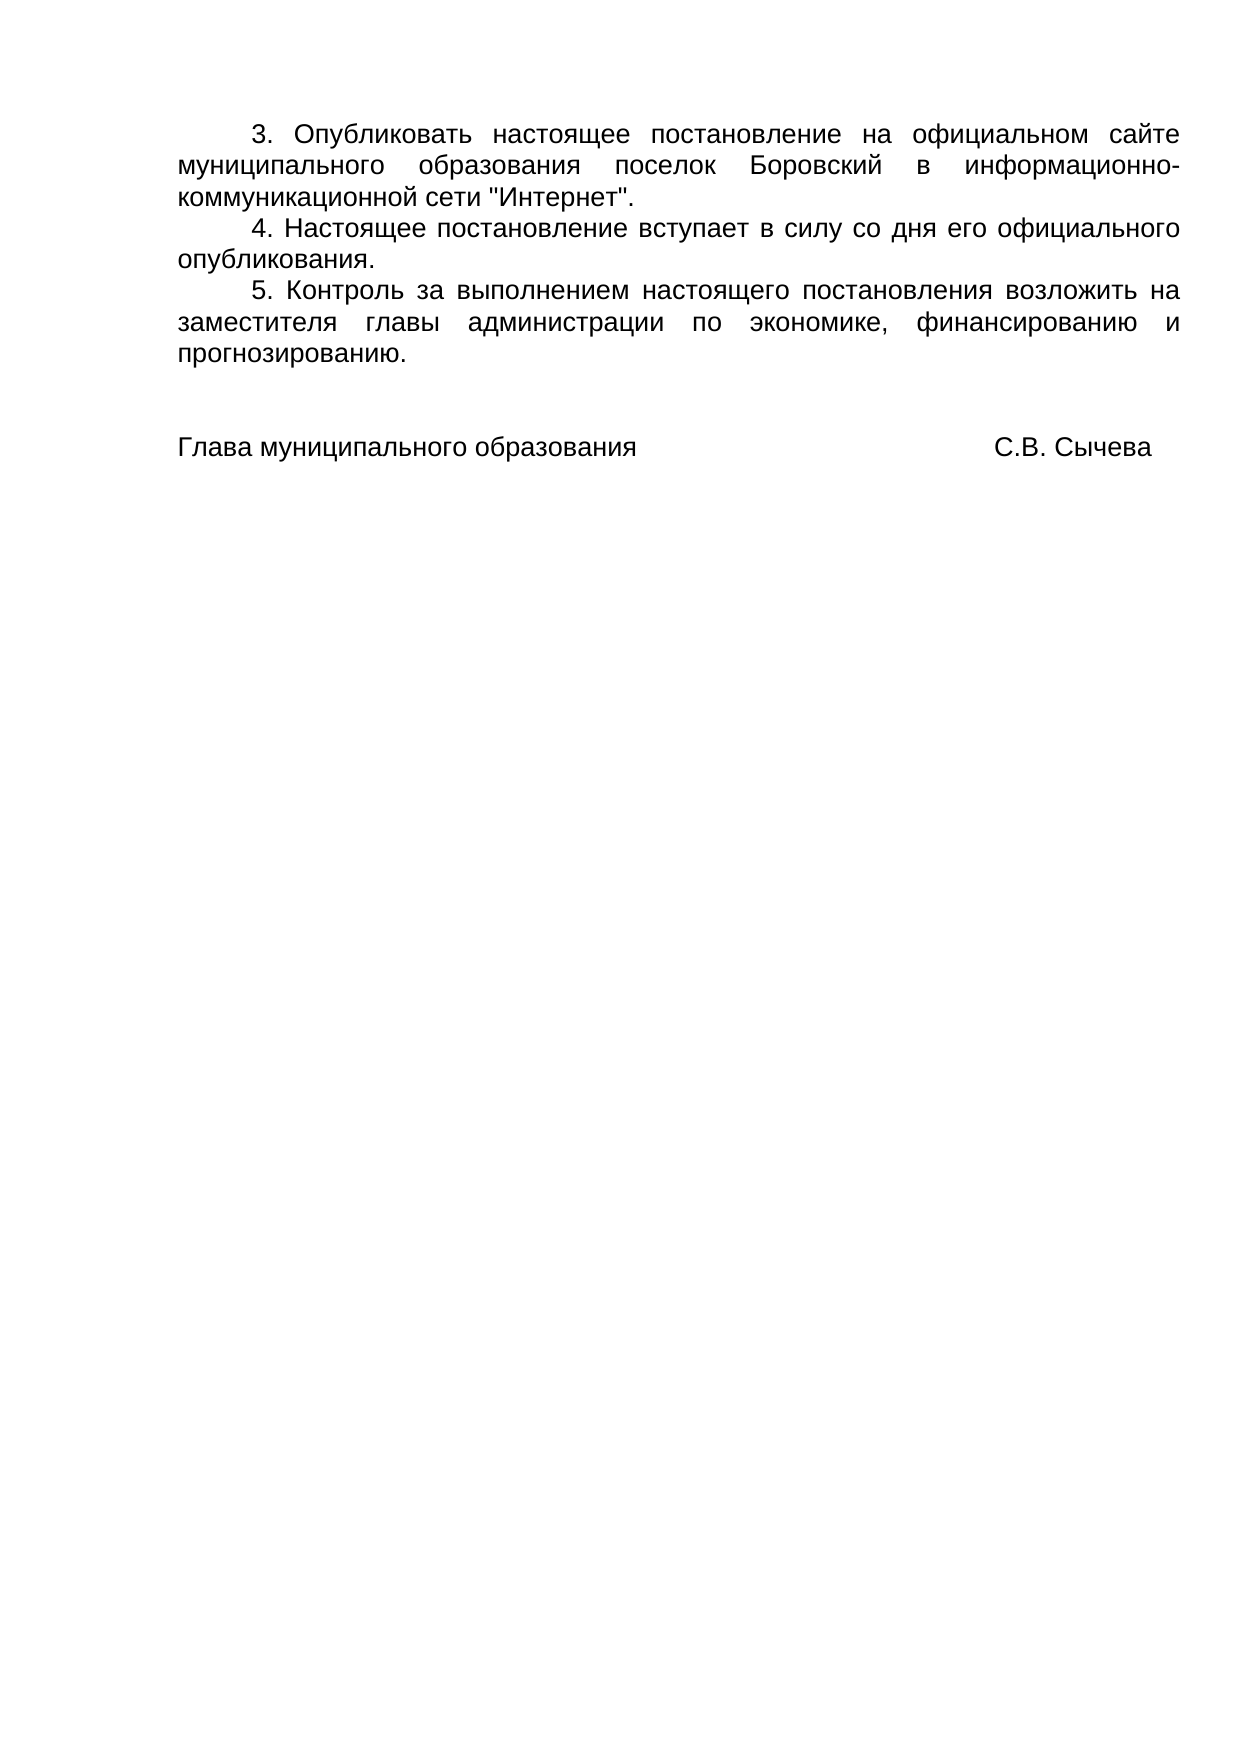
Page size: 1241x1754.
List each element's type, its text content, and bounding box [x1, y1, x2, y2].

table_header Глава муниципального образования [166, 368, 667, 462]
text 4. Настоящее постановление вступает в силу со дня его официального опубликования. [177, 212, 1181, 274]
text 3. Опубликовать настоящее постановление на официальном сайте муниципального образования поселок Боровский в информационно-коммуникационной сети "Интернет". [177, 118, 1181, 212]
table_header С.В. Сычева [667, 368, 1163, 462]
text 5. Контроль за выполнением настоящего постановления возложить на заместителя главы администрации по экономике, финансированию и прогнозированию. [177, 274, 1181, 368]
